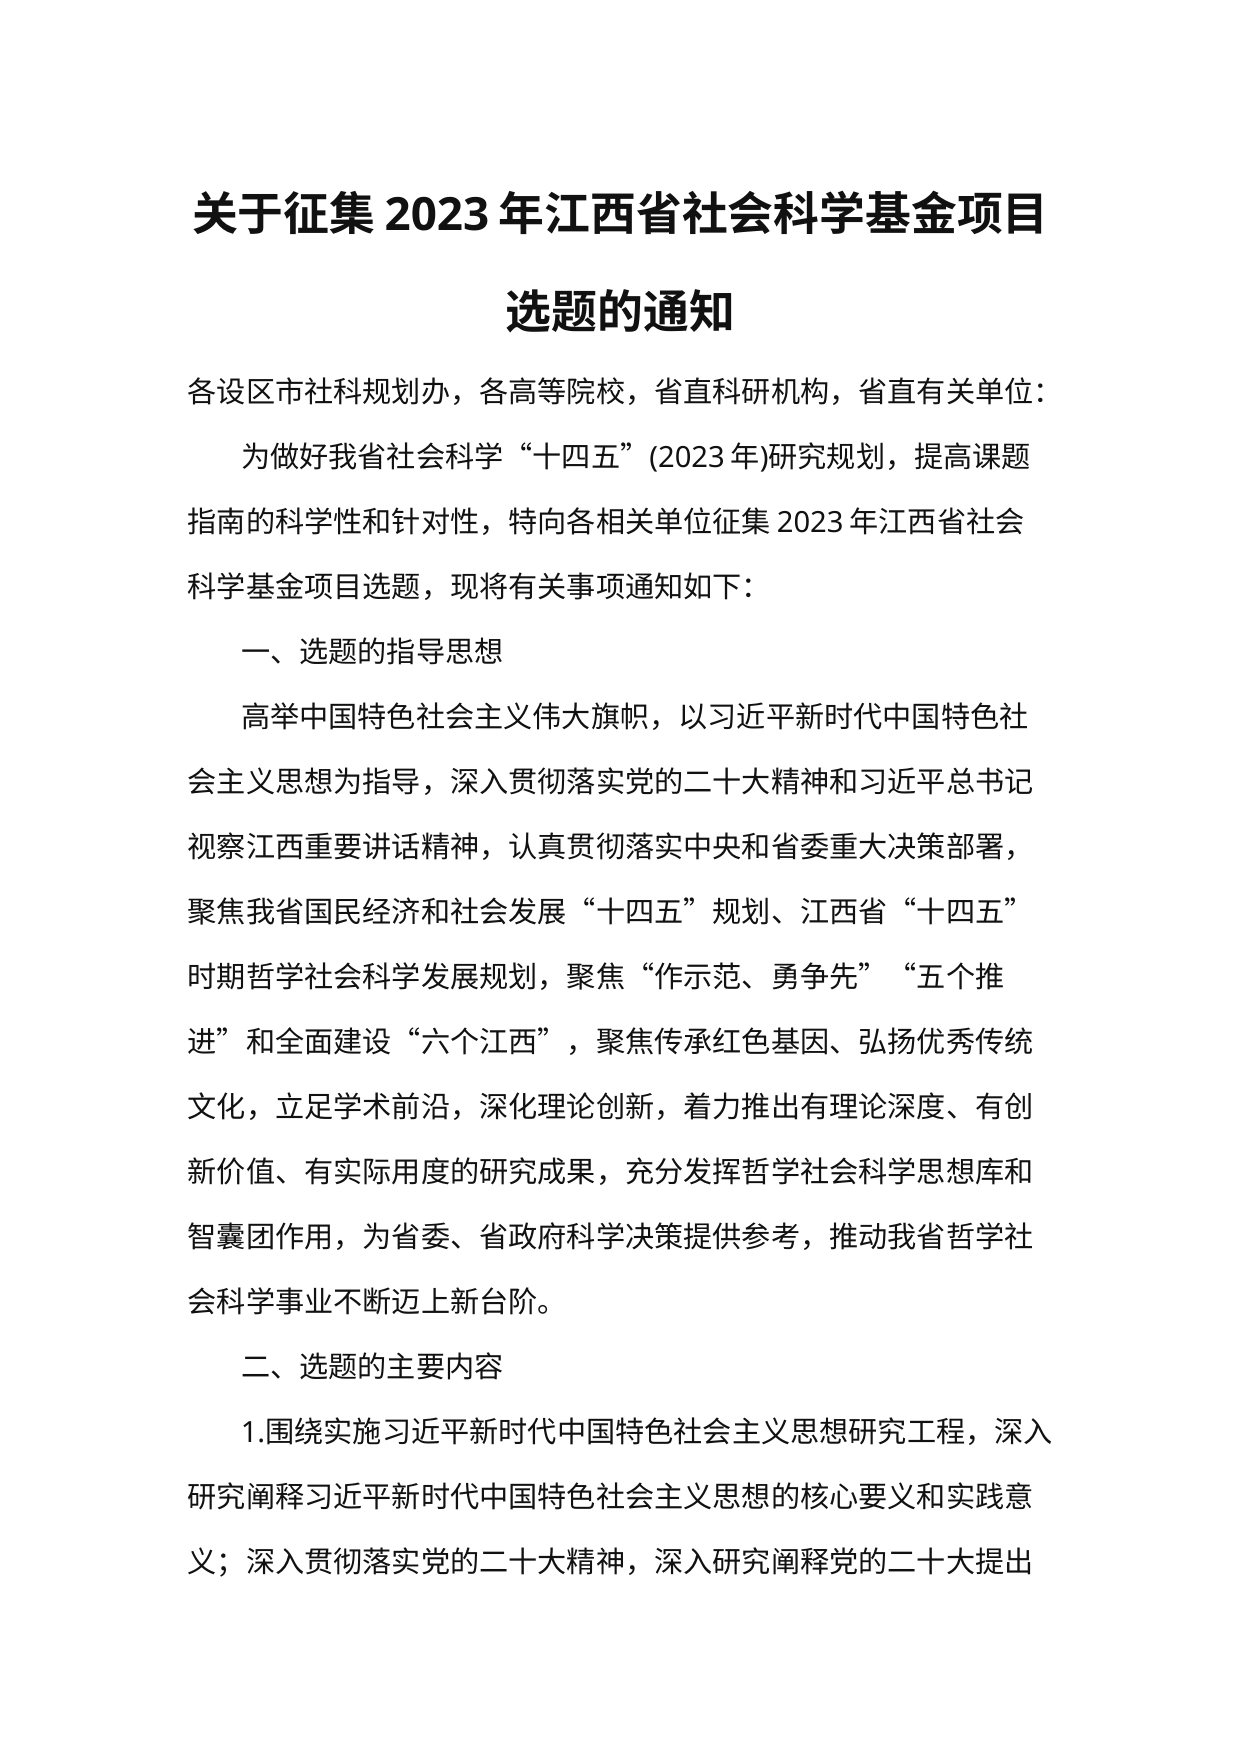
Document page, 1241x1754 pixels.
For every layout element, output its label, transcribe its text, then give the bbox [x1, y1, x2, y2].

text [187, 422, 1053, 1592]
subtitle 关于征集2023年江西省社会科学基金项目选题的通知 [187, 162, 1053, 357]
text 各设区市社科规划办，各高等院校，省直科研机构，省直有关单位： [187, 357, 1053, 422]
